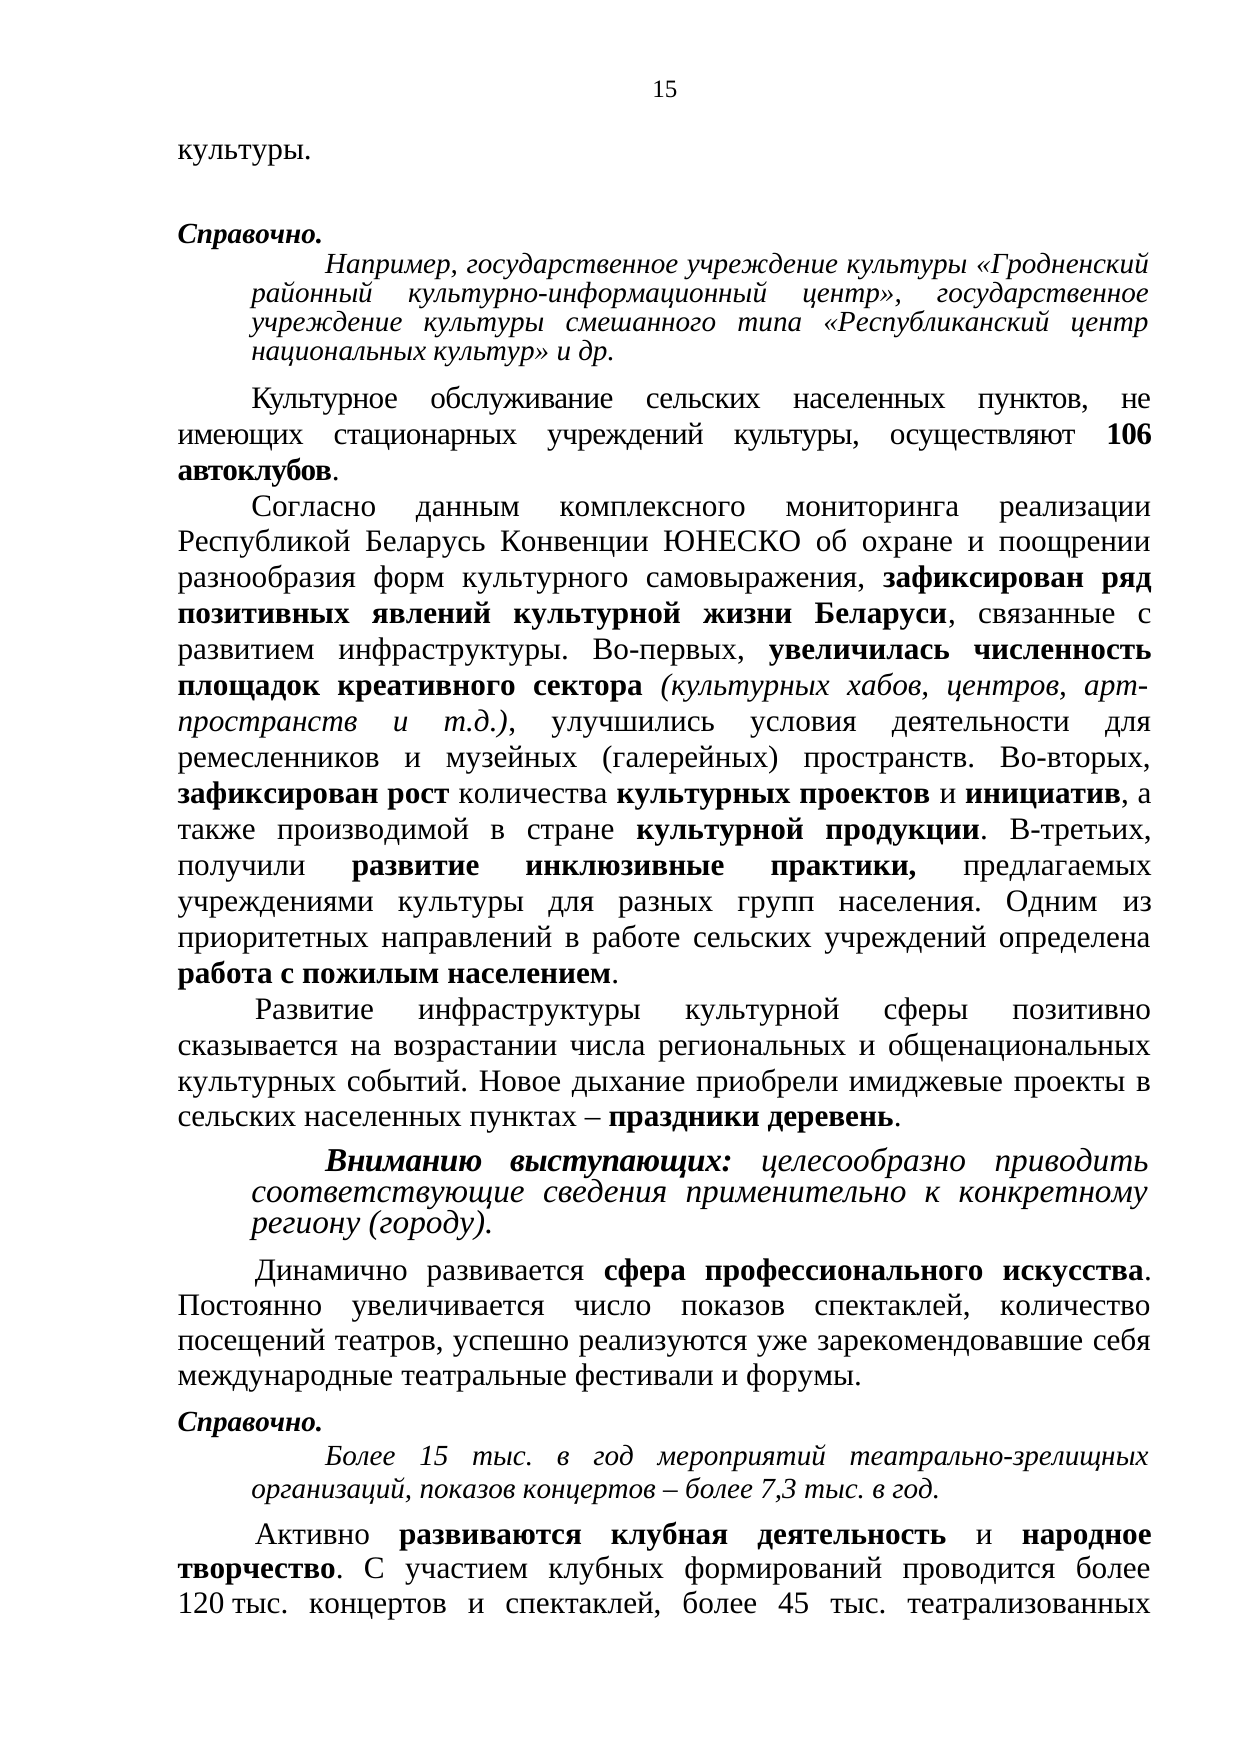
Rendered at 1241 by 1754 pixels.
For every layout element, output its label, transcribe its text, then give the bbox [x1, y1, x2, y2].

text Культурное обслуживание сельских населенных пунктов, не имеющих стационарных учреждений культуры, осуществляют 106 автоклубов. [177, 379, 1152, 487]
text Вниманию выступающих: целесообразно приводить соответствующие сведения применительно к конкретному региону (городу). [251, 1146, 1152, 1240]
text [177, 1517, 1152, 1620]
text Справочно. [177, 1404, 1152, 1438]
text Динамично развивается сфера профессионального искусства. Постоянно увеличивается число показов спектаклей, количество посещений театров, успешно реализуются уже зарекомендовавшие себя международные театральные фестивали и форумы. [177, 1252, 1152, 1392]
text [177, 131, 1152, 166]
text Более 15 тыс. в год мероприятий театрально-зрелищных организаций, показов концертов – более 7,3 тыс. в год. [251, 1438, 1152, 1505]
text Развитие инфраструктуры культурной сферы позитивно сказывается на возрастании числа региональных и общенациональных культурных событий. Новое дыхание приобрели имиджевые проекты в сельских населенных пунктах – праздники деревень. [177, 990, 1152, 1134]
text Справочно. [177, 221, 1152, 250]
text Согласно данным комплексного мониторинга реализации Республикой Беларусь Конвенции ЮНЕСКО об охране и поощрении разнообразия форм культурного самовыражения, зафиксирован ряд позитивных явлений культурной жизни Беларуси, связанные с развитием инфраструктуры. Во-первых, увеличилась численность площадок креативного сектора (культурных хабов, центров, арт-пространств и т.д.), улучшились условия деятельности для ремесленников и музейных (галерейных) пространств. Во-вторых, зафиксирован рост количества культурных проектов и инициатив, а также производимой в стране культурной продукции. В-третьих, получили развитие инклюзивные практики, предлагаемых учреждениями культуры для разных групп населения. Одним из приоритетных направлений в работе сельских учреждений определена работа с пожилым населением. [177, 487, 1152, 990]
text Например, государственное учреждение культуры «Гродненский районный культурно-информационный центр», государственное учреждение культуры смешанного типа «Республиканский центр национальных культур» и др. [251, 250, 1152, 366]
